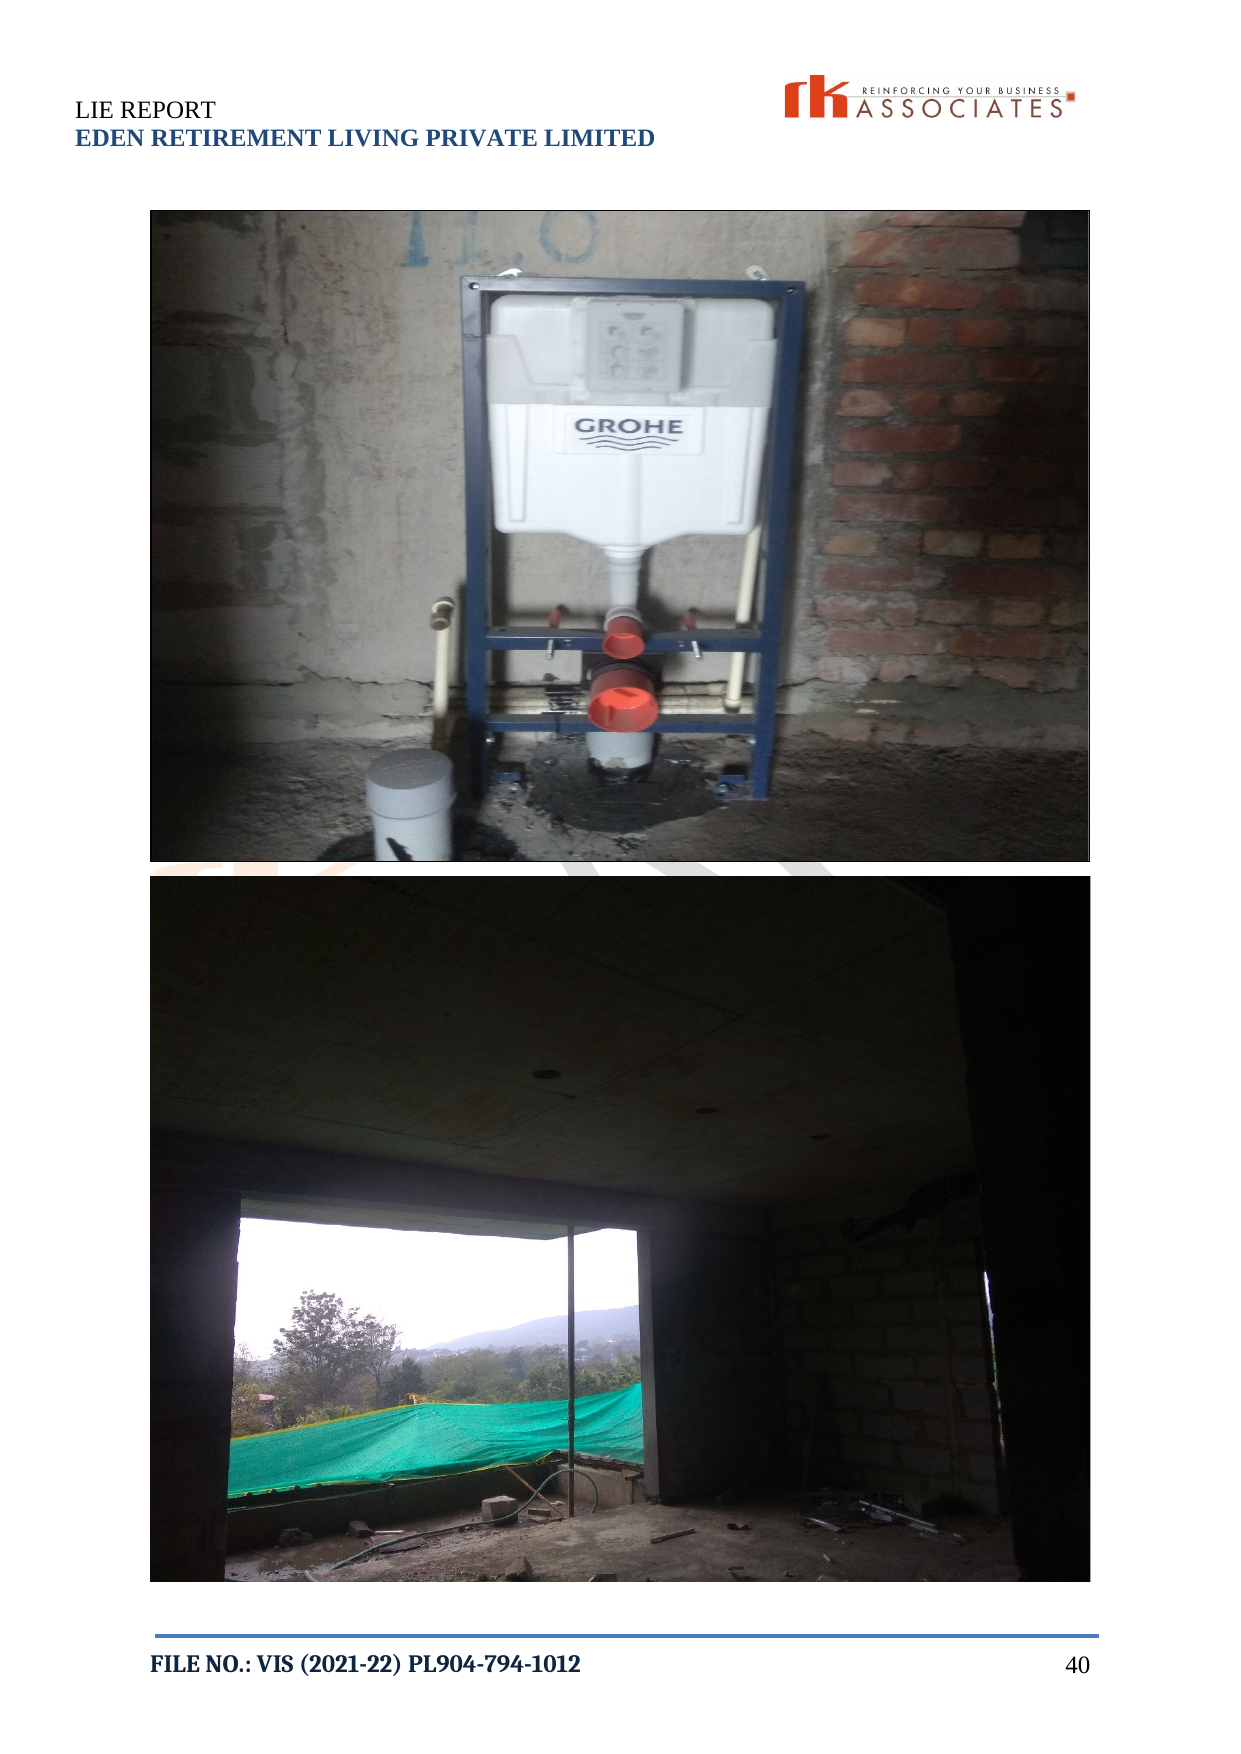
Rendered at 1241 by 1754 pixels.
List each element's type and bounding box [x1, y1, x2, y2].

picture [784, 75, 1076, 118]
picture [150, 876, 1091, 1582]
picture [152, 211, 1089, 861]
